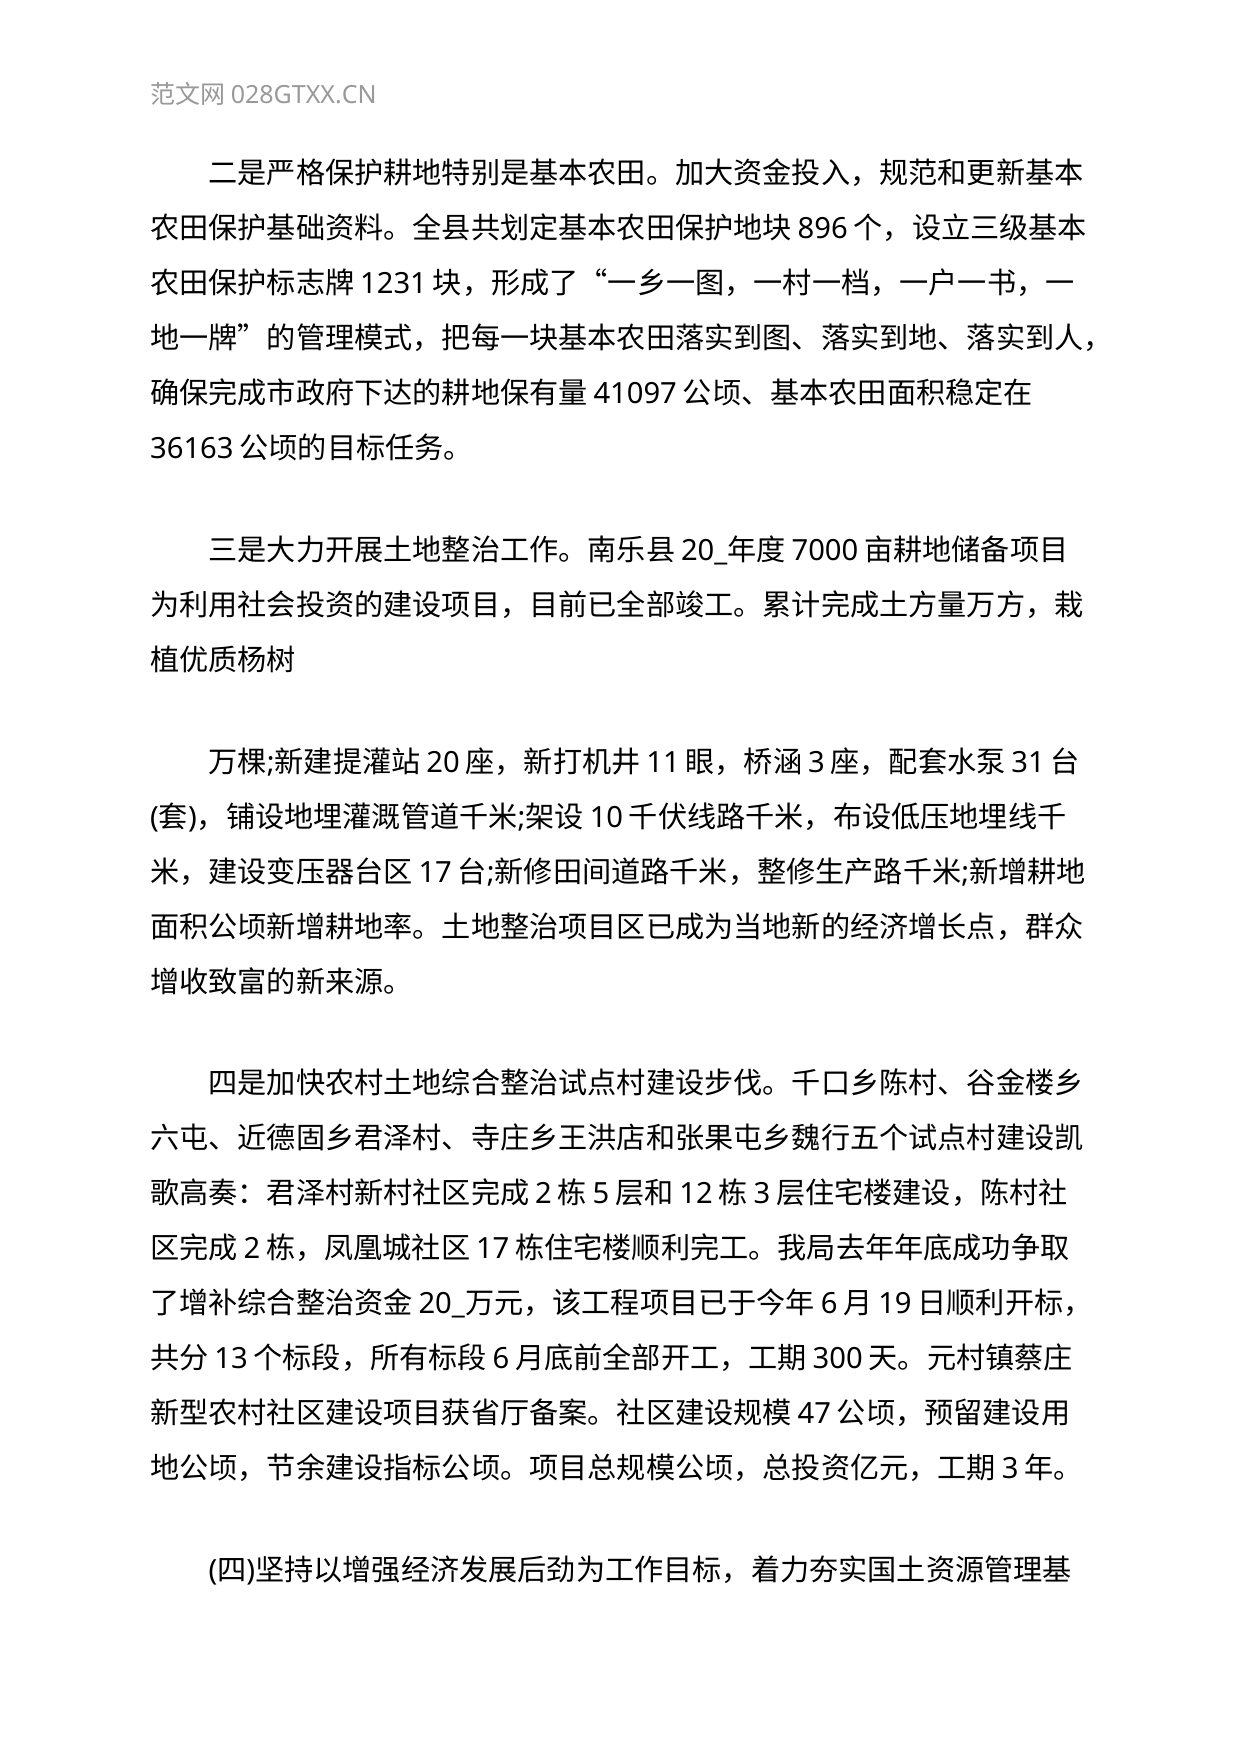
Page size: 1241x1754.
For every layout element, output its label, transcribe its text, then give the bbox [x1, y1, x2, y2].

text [150, 1547, 1090, 1589]
text 万棵;新建提灌站20座，新打机井11眼，桥涵3座，配套水泵31台(套)，铺设地埋灌溉管道千米;架设10千伏线路千米，布设低压地埋线千米，建设变压器台区17台;新修田间道路千米，整修生产路千米;新增耕地面积公顷新增耕地率。土地整治项目区已成为当地新的经济增长点，群众增收致富的新来源。 [150, 738, 1090, 1001]
text 三是大力开展土地整治工作。南乐县20_年度7000亩耕地储备项目为利用社会投资的建设项目，目前已全部竣工。累计完成土方量万方，栽植优质杨树 [150, 527, 1090, 679]
text 二是严格保护耕地特别是基本农田。加大资金投入，规范和更新基本农田保护基础资料。全县共划定基本农田保护地块896个，设立三级基本农田保护标志牌1231块，形成了“一乡一图，一村一档，一户一书，一地一牌”的管理模式，把每一块基本农田落实到图、落实到地、落实到人，确保完成市政府下达的耕地保有量41097公顷、基本农田面积稳定在36163公顷的目标任务。 [150, 150, 1090, 467]
text 四是加快农村土地综合整治试点村建设步伐。千口乡陈村、谷金楼乡六屯、近德固乡君泽村、寺庄乡王洪店和张果屯乡魏行五个试点村建设凯歌高奏：君泽村新村社区完成2栋5层和12栋3层住宅楼建设，陈村社区完成2栋，凤凰城社区17栋住宅楼顺利完工。我局去年年底成功争取了增补综合整治资金20_万元，该工程项目已于今年6月19日顺利开标，共分13个标段，所有标段6月底前全部开工，工期300天。元村镇蔡庄新型农村社区建设项目获省厅备案。社区建设规模47公顷，预留建设用地公顷，节余建设指标公顷。项目总规模公顷，总投资亿元，工期3年。 [150, 1060, 1090, 1487]
